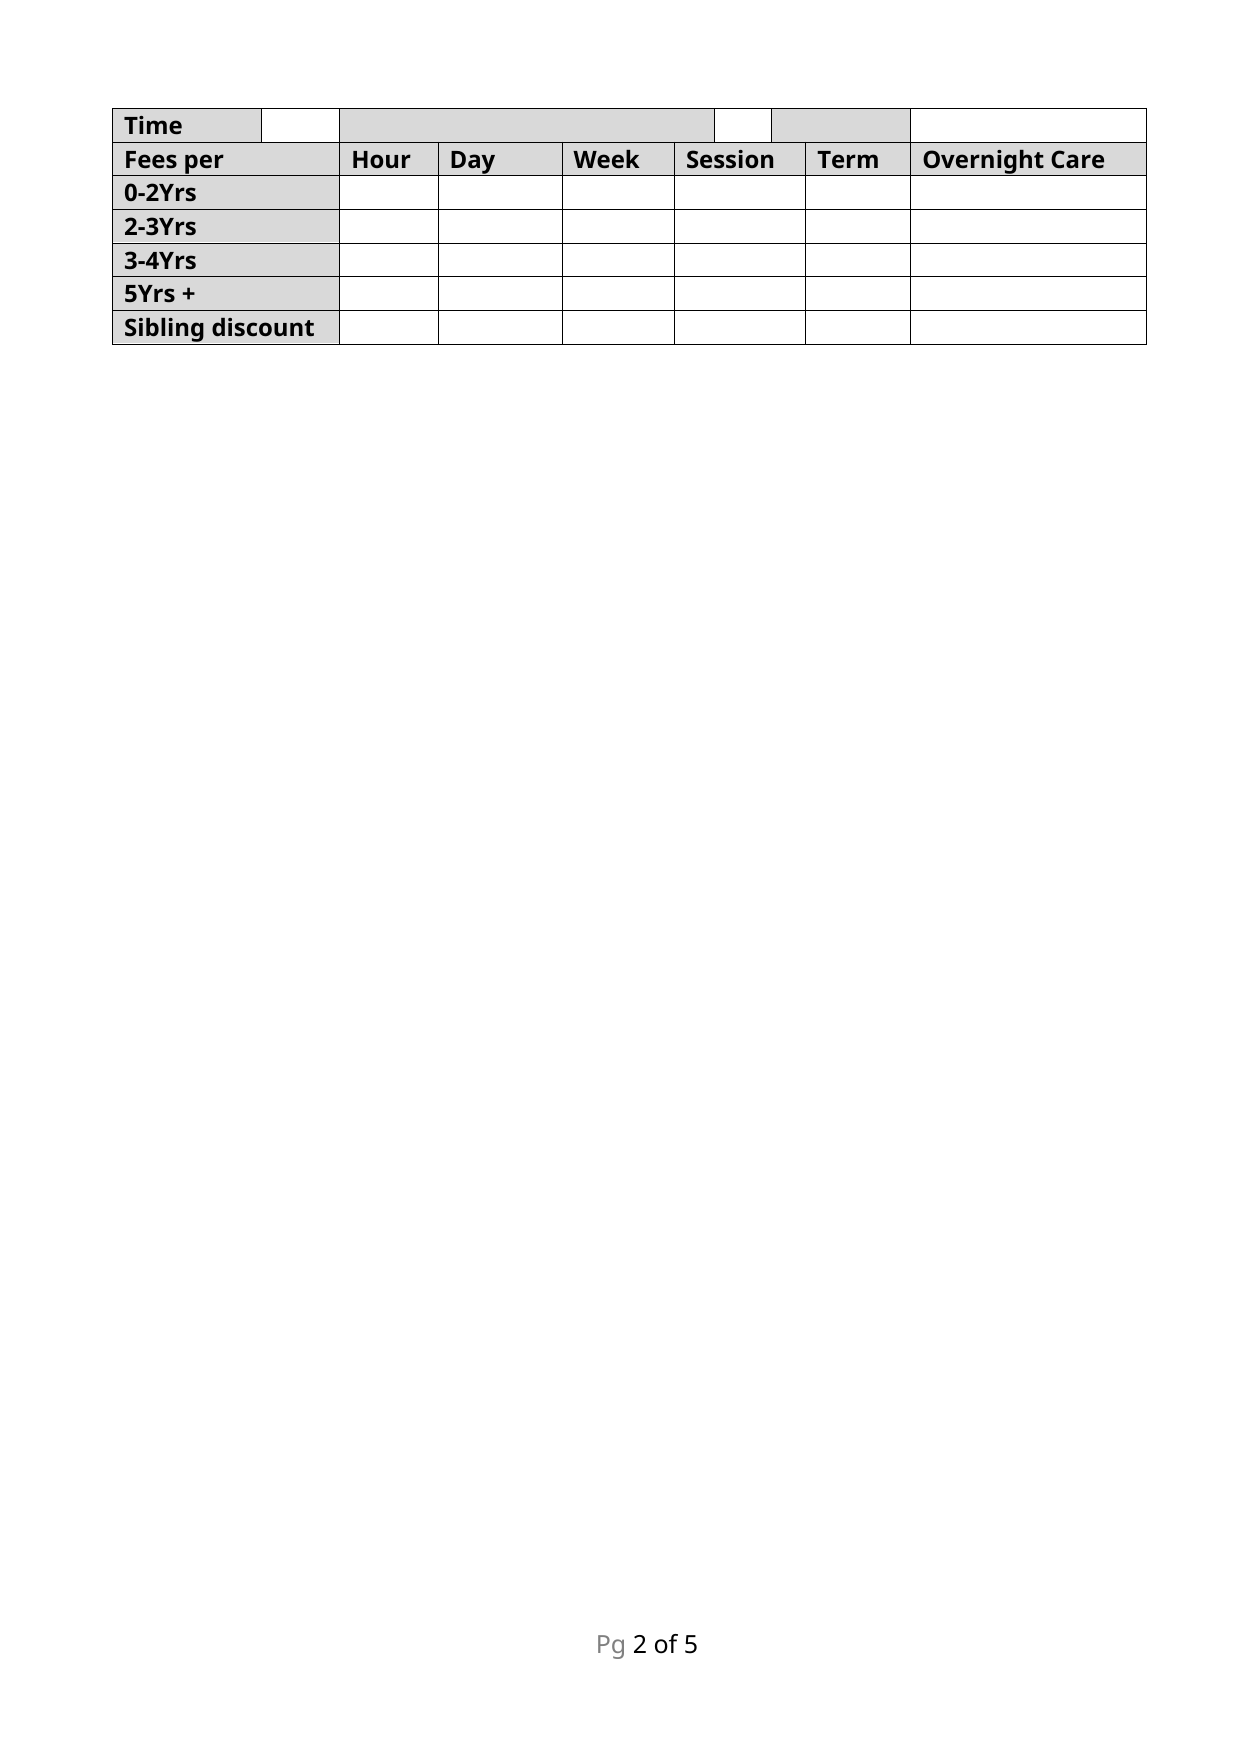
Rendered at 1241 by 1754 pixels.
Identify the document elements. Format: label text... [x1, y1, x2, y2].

table_cell [439, 176, 562, 209]
table_cell Day [439, 143, 562, 175]
table_cell All Year [772, 109, 910, 142]
table_cell [563, 176, 674, 209]
table_cell [715, 109, 771, 142]
table_cell [340, 244, 438, 276]
table_cell Fees per [113, 143, 339, 175]
table_cell 2-3Yrs [113, 210, 339, 242]
table_cell Sibling discount [113, 311, 339, 343]
table_cell [439, 244, 562, 276]
table_cell [911, 311, 1146, 343]
table_cell 5Yrs + [113, 277, 339, 310]
table_cell [340, 176, 438, 209]
table_cell [911, 277, 1146, 310]
table_cell [340, 311, 438, 343]
table_cell 3-4Yrs [113, 244, 339, 276]
table_cell [563, 277, 674, 310]
table_cell [806, 277, 910, 310]
table_cell [675, 176, 805, 209]
table_cell [911, 176, 1146, 209]
table_cell [675, 277, 805, 310]
table_cell Term Time [113, 109, 261, 142]
table_cell [806, 176, 910, 209]
table_cell [340, 210, 438, 242]
table_cell 0-2Yrs [113, 176, 339, 209]
table_cell [563, 210, 674, 242]
table_cell [262, 109, 339, 142]
table_cell Week [563, 143, 674, 175]
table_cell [340, 109, 714, 142]
table_cell Session [675, 143, 805, 175]
table_cell Term [806, 143, 910, 175]
table_cell [911, 109, 1146, 142]
table_cell [675, 244, 805, 276]
table_cell [806, 244, 910, 276]
table_cell [439, 311, 562, 343]
table_cell [563, 311, 674, 343]
table_cell [439, 277, 562, 310]
table_cell Overnight Care [911, 143, 1146, 175]
table_cell [675, 311, 805, 343]
table_cell [439, 210, 562, 242]
table_cell [806, 210, 910, 242]
table_cell [806, 311, 910, 343]
table_cell Hour [340, 143, 438, 175]
table_cell [911, 244, 1146, 276]
table_cell [340, 277, 438, 310]
table_cell [911, 210, 1146, 242]
table_cell [675, 210, 805, 242]
table_cell [563, 244, 674, 276]
